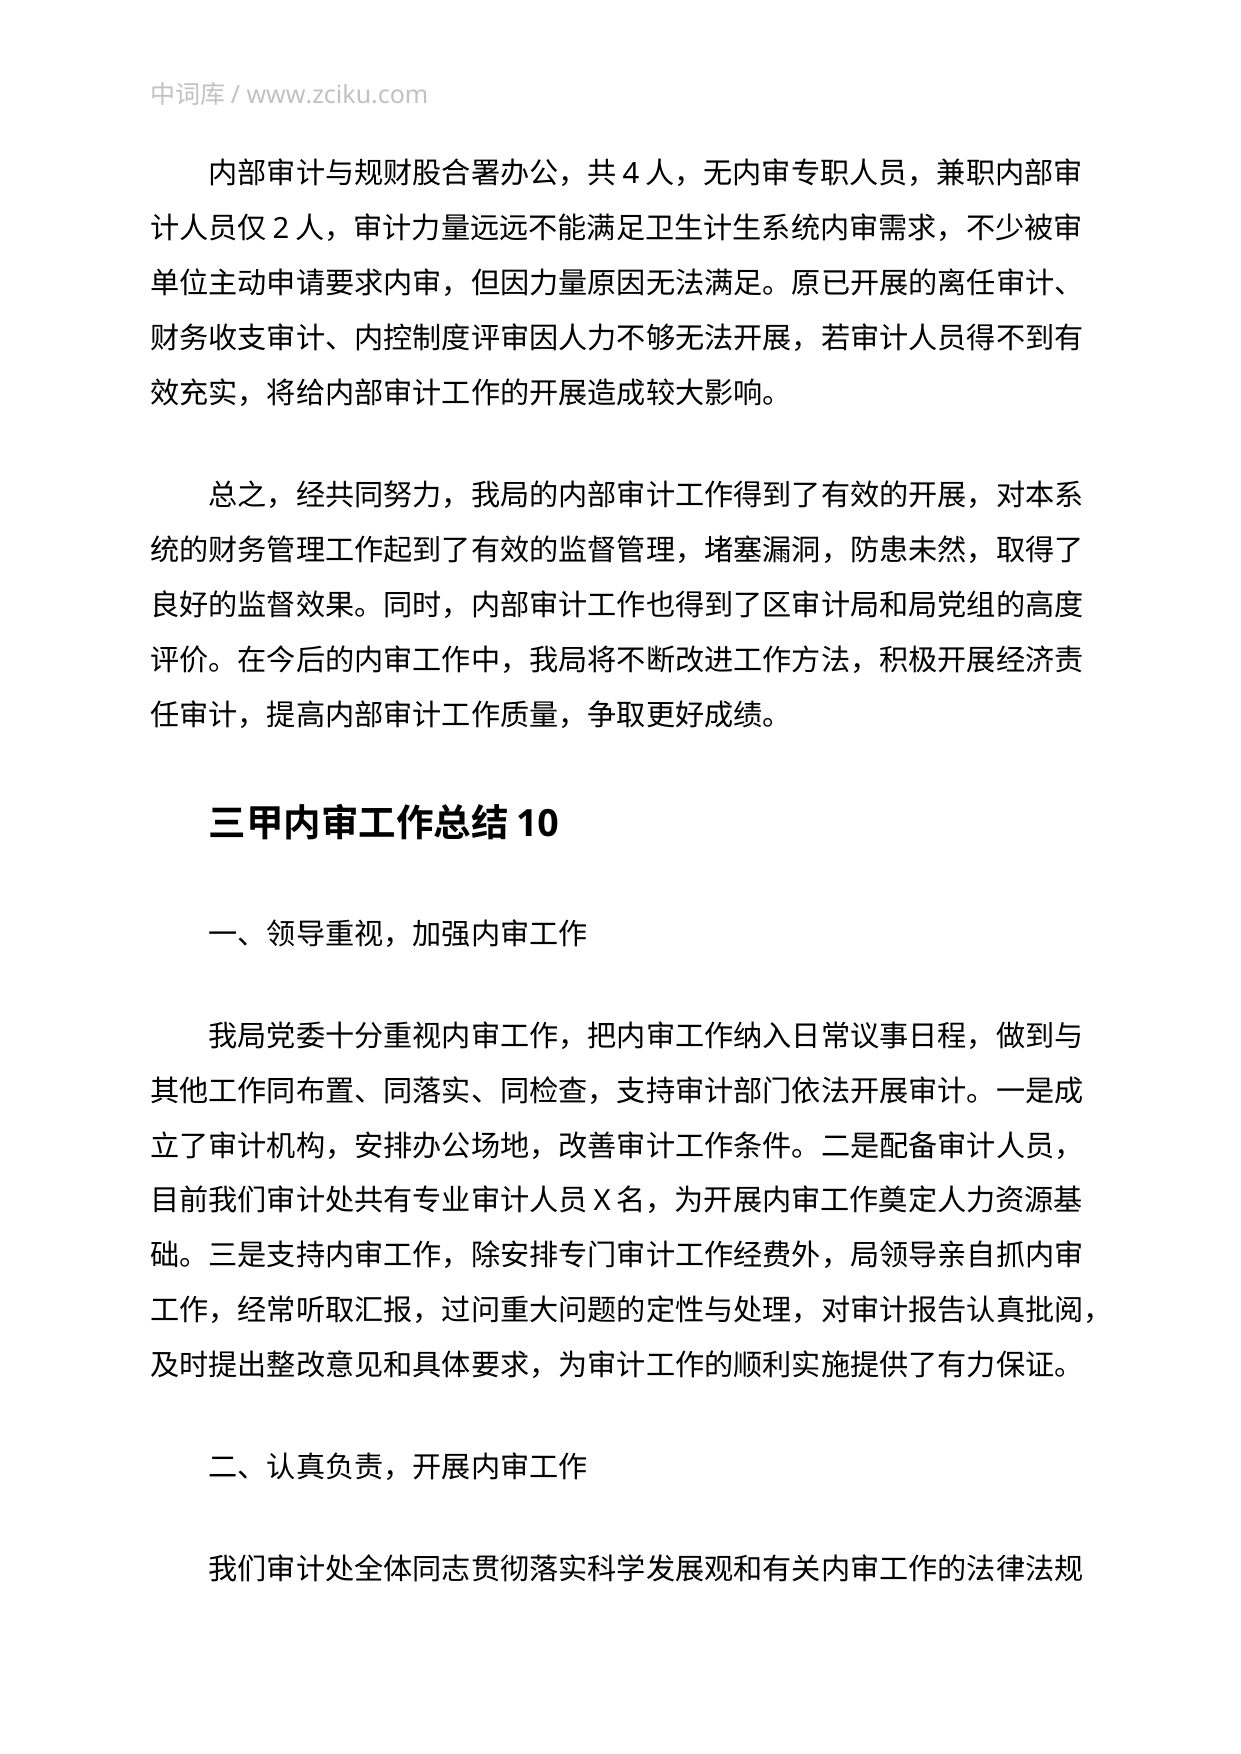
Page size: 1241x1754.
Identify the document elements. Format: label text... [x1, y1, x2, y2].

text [150, 1545, 1090, 1588]
text 二、认真负责，开展内审工作 [150, 1443, 1090, 1486]
text 内部审计与规财股合署办公，共4人，无内审专职人员，兼职内部审计人员仅2人，审计力量远远不能满足卫生计生系统内审需求，不少被审单位主动申请要求内审，但因力量原因无法满足。原已开展的离任审计、财务收支审计、内控制度评审因人力不够无法开展，若审计人员得不到有效充实，将给内部审计工作的开展造成较大影响。 [150, 150, 1090, 412]
text 三甲内审工作总结10 [150, 793, 1090, 847]
text 总之，经共同努力，我局的内部审计工作得到了有效的开展，对本系统的财务管理工作起到了有效的监督管理，堵塞漏洞，防患未然，取得了良好的监督效果。同时，内部审计工作也得到了区审计局和局党组的高度评价。在今后的内审工作中，我局将不断改进工作方法，积极开展经济责任审计，提高内部审计工作质量，争取更好成绩。 [150, 472, 1090, 733]
text 我局党委十分重视内审工作，把内审工作纳入日常议事日程，做到与其他工作同布置、同落实、同检查，支持审计部门依法开展审计。一是成立了审计机构，安排办公场地，改善审计工作条件。二是配备审计人员，目前我们审计处共有专业审计人员X名，为开展内审工作奠定人力资源基础。三是支持内审工作，除安排专门审计工作经费外，局领导亲自抓内审工作，经常听取汇报，过问重大问题的定性与处理，对审计报告认真批阅，及时提出整改意见和具体要求，为审计工作的顺利实施提供了有力保证。 [150, 1012, 1090, 1384]
text 一、领导重视，加强内审工作 [150, 911, 1090, 953]
